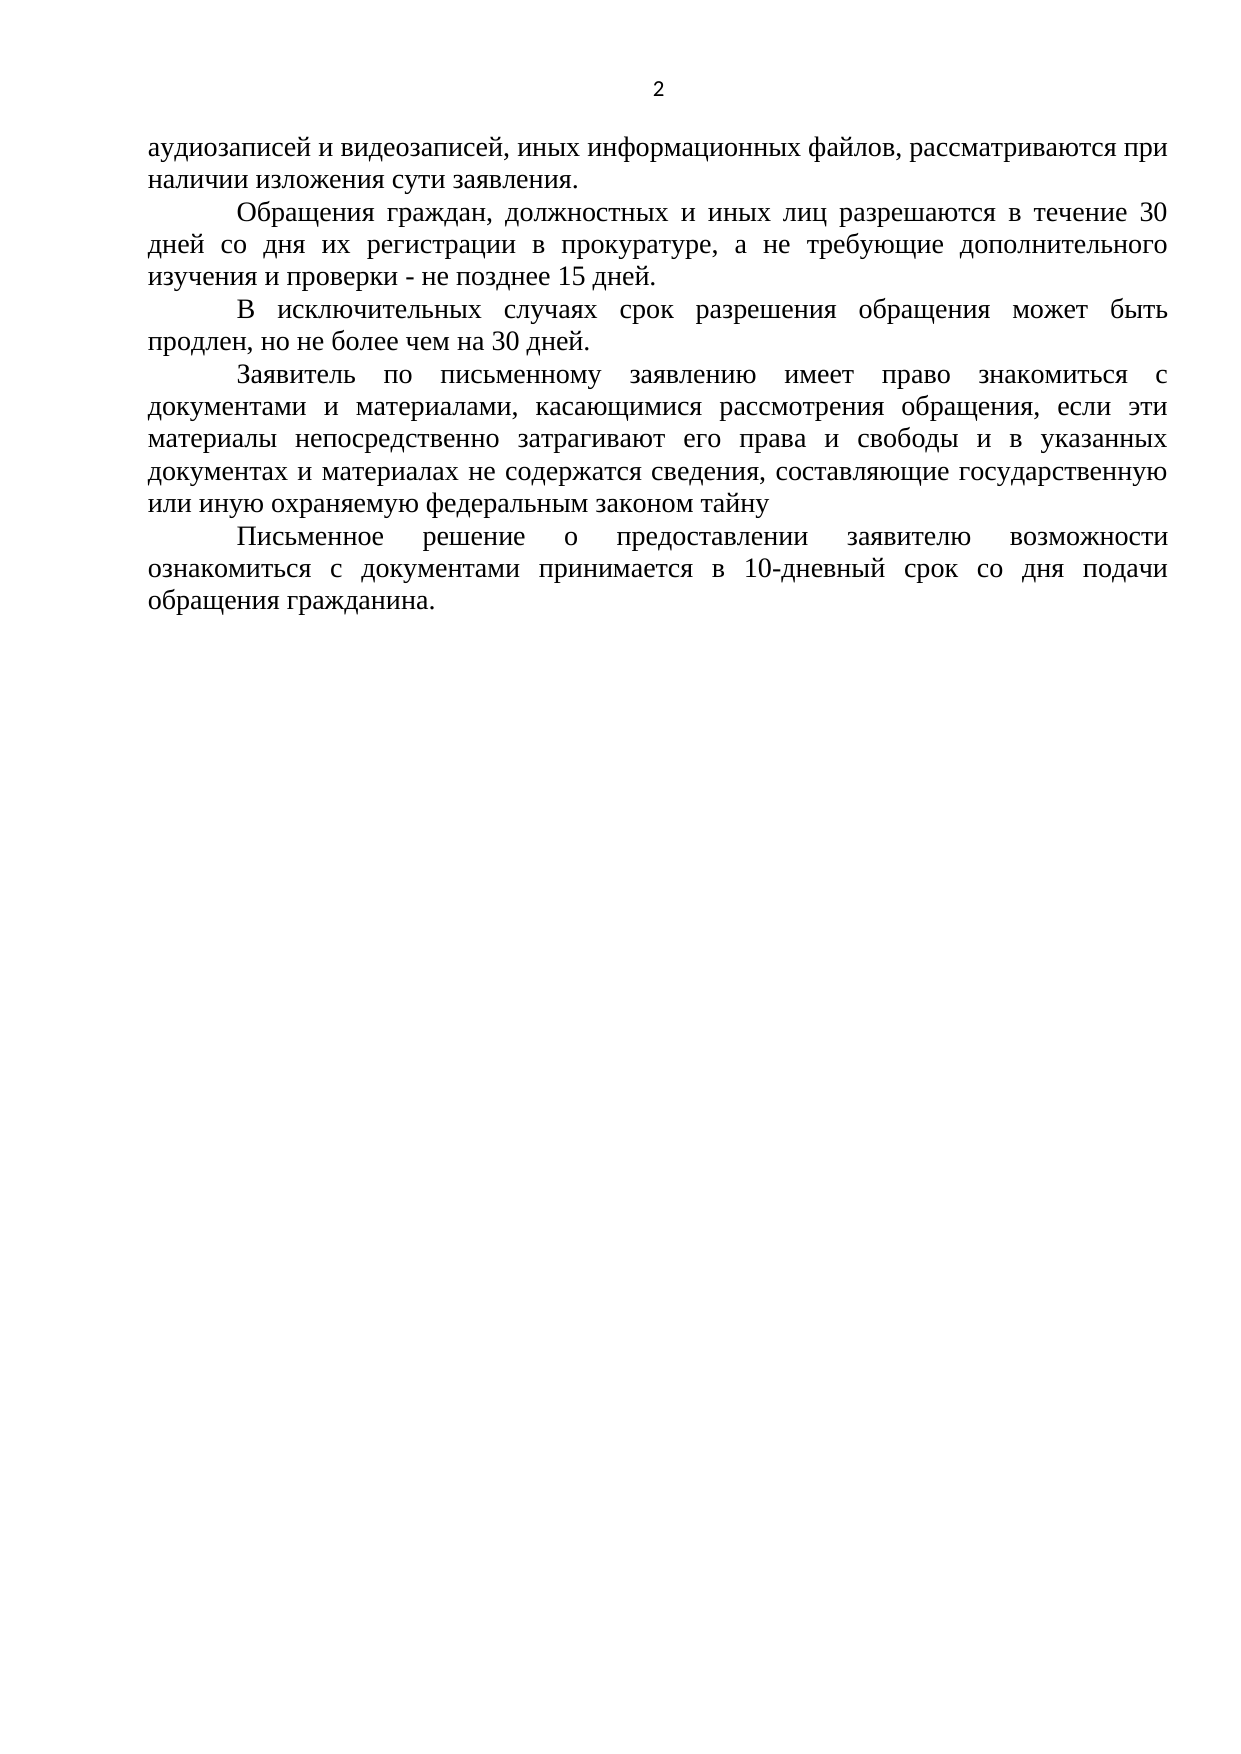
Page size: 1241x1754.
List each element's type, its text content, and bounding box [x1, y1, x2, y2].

text Письменное решение о предоставлении заявителю возможности ознакомиться с документами принимается в 10-дневный срок со дня подачи обращения гражданина. [148, 519, 1169, 616]
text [148, 130, 1169, 195]
text В исключительных случаях срок разрешения обращения может быть продлен, но не более чем на 30 дней. [148, 292, 1169, 357]
text Обращения граждан, должностных и иных лиц разрешаются в течение 30 дней со дня их регистрации в прокуратуре, а не требующие дополнительного изучения и проверки - не позднее 15 дней. [148, 195, 1169, 292]
text Заявитель по письменному заявлению имеет право знакомиться с документами и материалами, касающимися рассмотрения обращения, если эти материалы непосредственно затрагивают его права и свободы и в указанных документах и материалах не содержатся сведения, составляющие государственную или иную охраняемую федеральным законом тайну [148, 357, 1169, 519]
